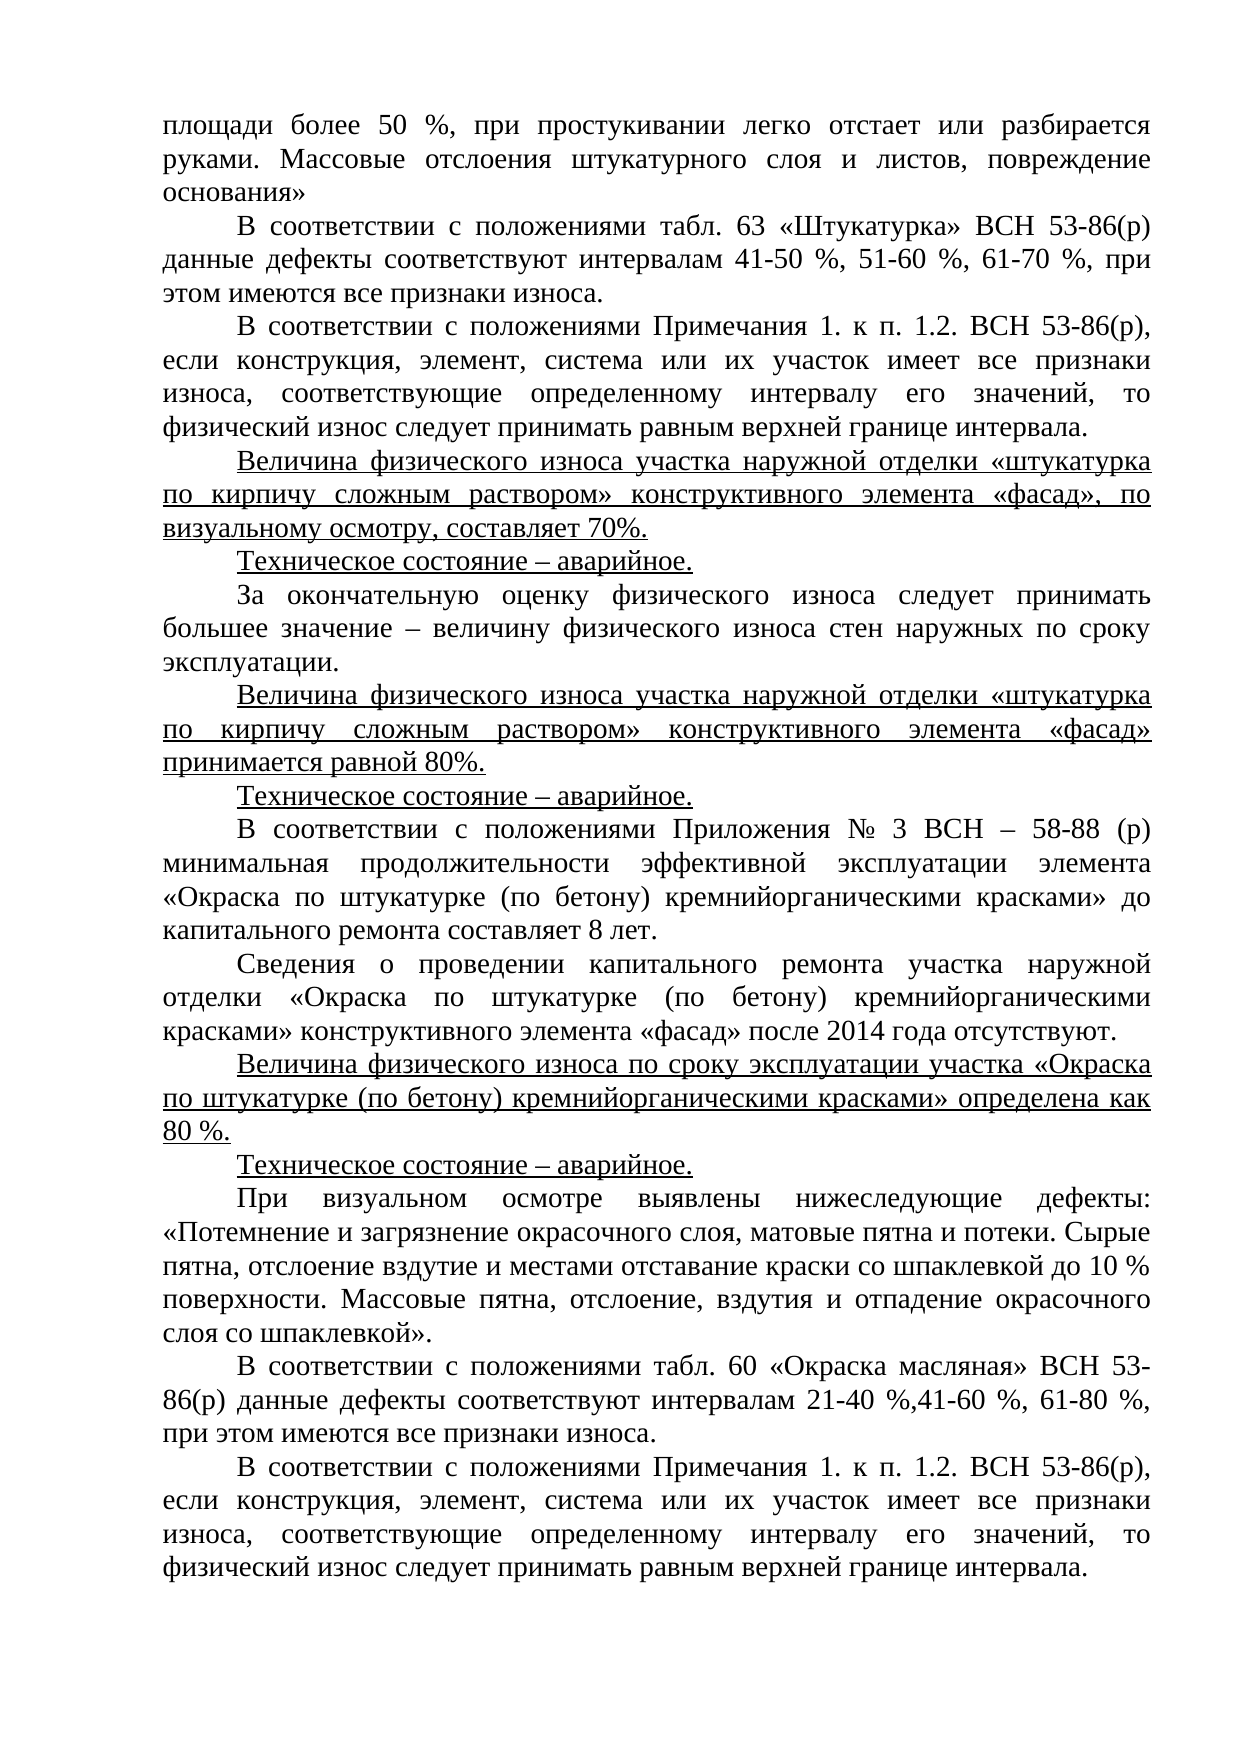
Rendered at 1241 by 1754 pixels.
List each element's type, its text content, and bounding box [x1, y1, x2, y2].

text Величина физического износа по сроку эксплуатации участка «Окраска по штукатурке (по бетону) кремнийорганическими красками» определена как 80 %. [162, 1046, 1152, 1147]
text В соответствии с положениями Примечания 1. к п. 1.2. ВСН 53-86(р), если конструкция, элемент, система или их участок имеет все признаки износа, соответствующие определенному интервалу его значений, то физический износ следует принимать равным верхней границе интервала. [162, 1449, 1152, 1583]
text В соответствии с положениями табл. 60 «Окраска масляная» ВСН 53-86(р) данные дефекты соответствуют интервалам 21-40 %,41-60 %, 61-80 %, при этом имеются все признаки износа. [162, 1348, 1152, 1449]
text Величина физического износа участка наружной отделки «штукатурка по кирпичу сложным раствором» конструктивного элемента «фасад» принимается равной 80%. [162, 677, 1152, 740]
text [162, 107, 1152, 208]
text За окончательную оценку физического износа следует принимать большее значение – величину физического износа стен наружных по сроку эксплуатации. [162, 577, 1152, 677]
text В соответствии с положениями Примечания 1. к п. 1.2. ВСН 53-86(р), если конструкция, элемент, система или их участок имеет все признаки износа, соответствующие определенному интервалу его значений, то физический износ следует принимать равным верхней границе интервала. [162, 308, 1152, 443]
text При визуальном осмотре выявлены нижеследующие дефекты: «Потемнение и загрязнение окрасочного слоя, матовые пятна и потеки. Сырые пятна, отслоение вздутие и местами отставание краски со шпаклевкой до 10 % поверхности. Массовые пятна, отслоение, вздутия и отпадение окрасочного слоя со шпаклевкой». [162, 1181, 1152, 1348]
text Величина физического износа участка наружной отделки «штукатурка по кирпичу сложным раствором» конструктивного элемента «фасад» принимается равной 80%. [162, 741, 1152, 778]
text Величина физического износа участка наружной отделки «штукатурка по кирпичу сложным раствором» конструктивного элемента «фасад», по визуальному осмотру, составляет 70%. [162, 443, 1152, 543]
text Техническое состояние – аварийное. [162, 778, 1152, 812]
text Сведения о проведении капитального ремонта участка наружной отделки «Окраска по штукатурке (по бетону) кремнийорганическими красками» конструктивного элемента «фасад» после 2014 года отсутствуют. [162, 946, 1152, 1046]
text В соответствии с положениями Приложения № 3 ВСН – 58-88 (р) минимальная продолжительности эффективной эксплуатации элемента «Окраска по штукатурке (по бетону) кремнийорганическими красками» до капитального ремонта составляет 8 лет. [162, 812, 1152, 946]
text В соответствии с положениями табл. 63 «Штукатурка» ВСН 53-86(р) данные дефекты соответствуют интервалам 41-50 %, 51-60 %, 61-70 %, при этом имеются все признаки износа. [162, 208, 1152, 308]
text Техническое состояние – аварийное. [162, 1147, 1152, 1181]
text Техническое состояние – аварийное. [162, 543, 1152, 577]
